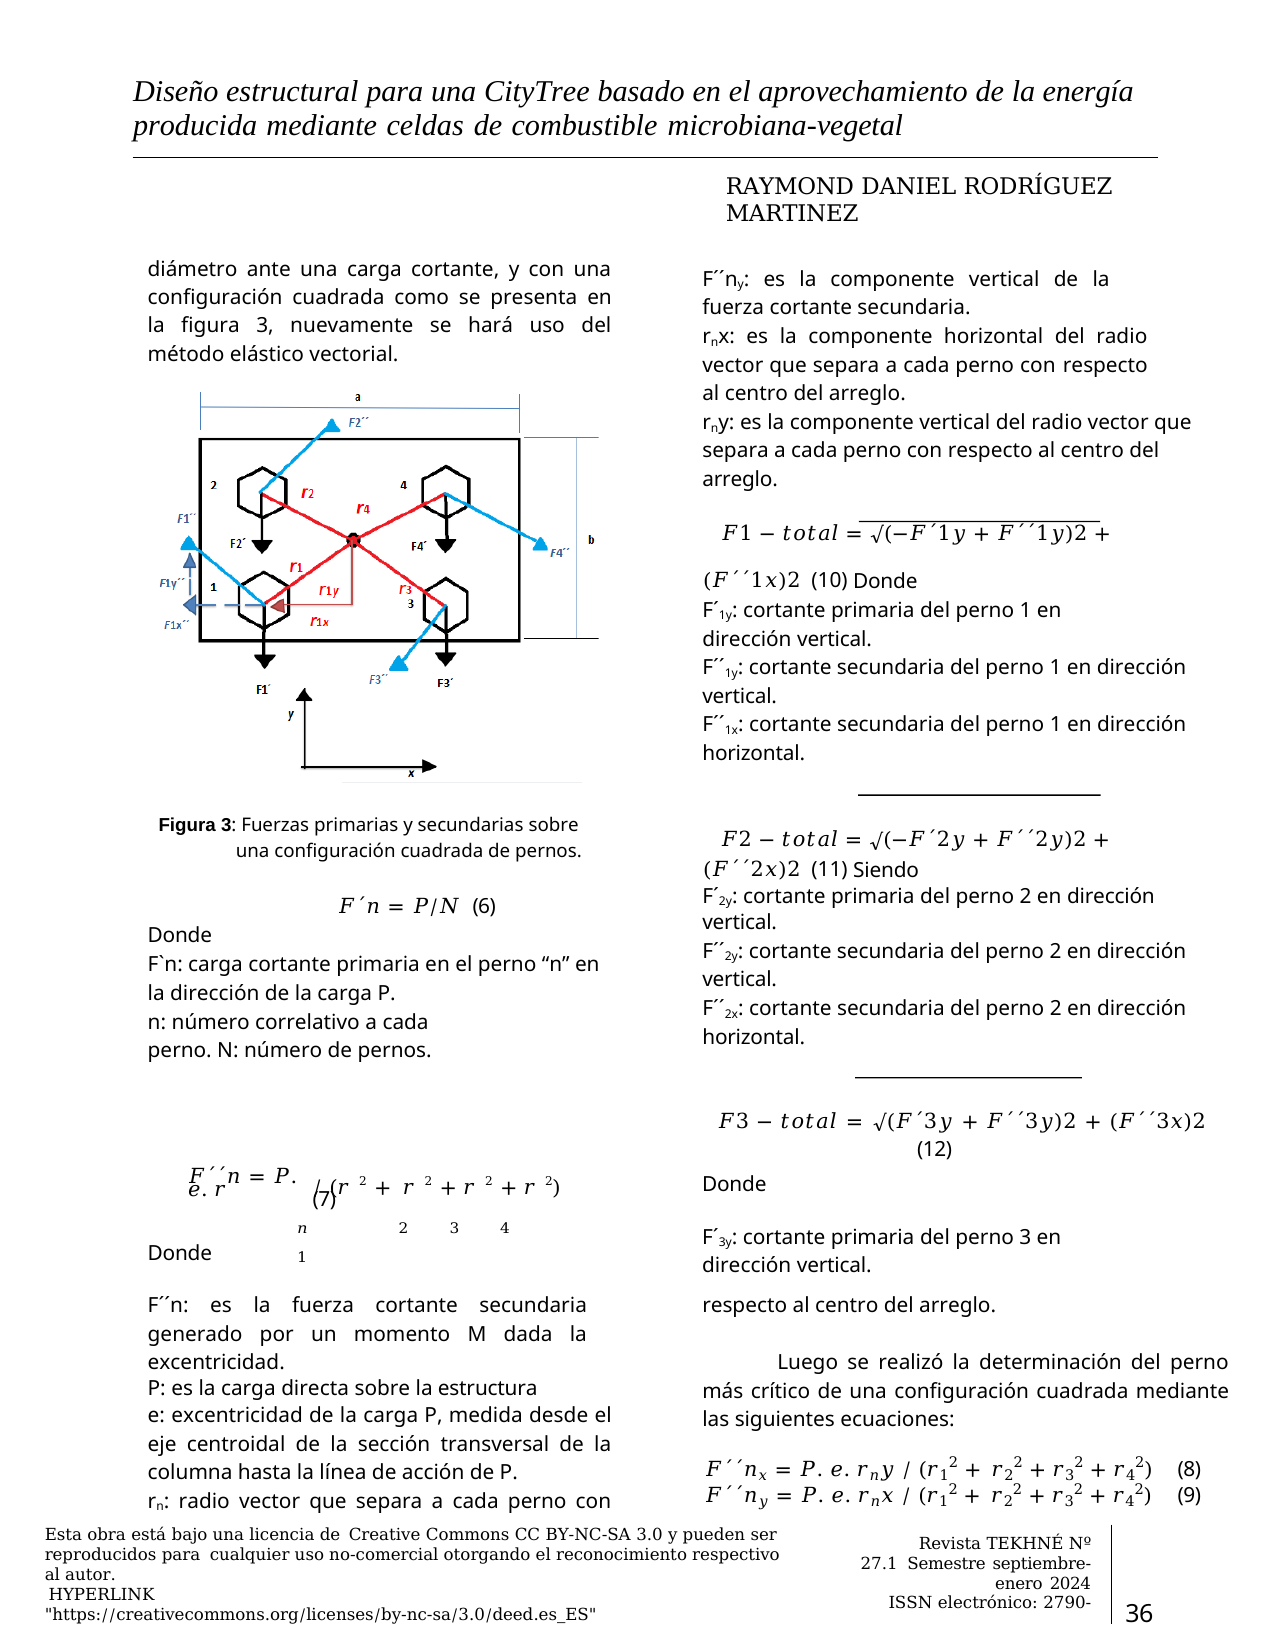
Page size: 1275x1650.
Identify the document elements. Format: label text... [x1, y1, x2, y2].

text e: excentricidad de la carga P, medida desde el eje centroidal de la sección transversal de la columna hasta la línea de acción de P. [147, 1400, 612, 1486]
text vertical. [702, 907, 1233, 936]
text 2 3 4 [398, 1222, 512, 1236]
text 𝐹1 − 𝑡𝑜𝑡𝑎𝑙 = √(−𝐹´1𝑦 + 𝐹´´1𝑦)2 + (𝐹´´1𝑥)2 (10) Donde [702, 497, 1133, 594]
text F´´2x: cortante secundaria del perno 2 en dirección horizontal. [702, 993, 1233, 1050]
text F´3y: cortante primaria del perno 3 en dirección vertical. [702, 1222, 1133, 1279]
text P: es la carga directa sobre la estructura [147, 1376, 616, 1399]
text F´´n: es la fuerza cortante secundaria generado por un momento M dada la excentricidad. [147, 1290, 587, 1376]
text diámetro ante una carga cortante, y con una configuración cuadrada como se presenta en la figura 3, nuevamente se hará uso del método elástico vectorial. [147, 254, 612, 367]
text 𝐹3 − 𝑡𝑜𝑡𝑎𝑙 = √(𝐹´3𝑦 + 𝐹´´3𝑦)2 + (𝐹´´3𝑥)2 [717, 1107, 1233, 1134]
text / (𝑟 2 + 𝑟 2 + 𝑟 2 + 𝑟 2) (7) [332, 1184, 577, 1209]
text n: número correlativo a cada perno. N: número de pernos. [147, 1007, 491, 1064]
text Donde [147, 1250, 213, 1263]
text rn: radio vector que separa a cada perno con respecto al centro del arreglo. [147, 1486, 612, 1514]
text (12) [696, 1134, 1173, 1162]
text rn: radio vector que separa a cada perno con respecto al centro del arreglo. [702, 1290, 1229, 1319]
text Donde [147, 920, 616, 949]
text F´´ny: es la componente vertical de la fuerza cortante secundaria. [702, 264, 1109, 321]
text rnx: es la componente horizontal del radio vector que separa a cada perno con respecto al centro del arreglo. [702, 321, 1148, 407]
text F´2y: cortante primaria del perno 2 en dirección [702, 885, 1233, 907]
text 𝐹´𝑛 = 𝑃/𝑁 (6) [337, 892, 616, 920]
text 𝐹´´𝑛 = 𝑃. 𝑒. 𝑟 [187, 1173, 301, 1199]
text Donde [702, 1173, 1233, 1196]
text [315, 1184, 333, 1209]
subtitle RAYMOND DANIEL RODRÍGUEZ MARTINEZ [726, 171, 1233, 226]
text 𝑛 1 [297, 1222, 351, 1266]
text F´´1y: cortante secundaria del perno 1 en dirección vertical. [702, 652, 1187, 709]
text F´1y: cortante primaria del perno 1 en dirección vertical. [702, 595, 1133, 652]
text rny: es la componente vertical del radio vector que separa a cada perno con respecto al centro del arreglo. [702, 407, 1196, 492]
text 𝐹´´𝑛𝑦 = 𝑃. 𝑒. 𝑟𝑛𝑥 / (𝑟12 + 𝑟22 + 𝑟32 + 𝑟42) (9) [704, 1482, 1233, 1508]
text F´´2y: cortante secundaria del perno 2 en dirección vertical. [702, 936, 1187, 993]
picture [159, 392, 599, 783]
text 𝐹´´𝑛𝑥 = 𝑃. 𝑒. 𝑟𝑛𝑦 / (𝑟12 + 𝑟22 + 𝑟32 + 𝑟42) (8) [704, 1456, 1233, 1482]
text Figura 3: Fuerzas primarias y secundarias sobre una configuración cuadrada de pernos. [158, 812, 616, 863]
text F´´1x: cortante secundaria del perno 1 en dirección horizontal. [702, 709, 1233, 767]
text Luego se realizó la determinación del perno más crítico de una configuración cuadrada mediante las siguientes ecuaciones: [702, 1347, 1229, 1433]
text 𝐹2 − 𝑡𝑜𝑡𝑎𝑙 = √(−𝐹´2𝑦 + 𝐹´´2𝑦)2 + (𝐹´´2𝑥)2 (11) Siendo [702, 826, 1133, 884]
text F`n: carga cortante primaria en el perno “n” en la dirección de la carga P. [147, 949, 616, 1006]
